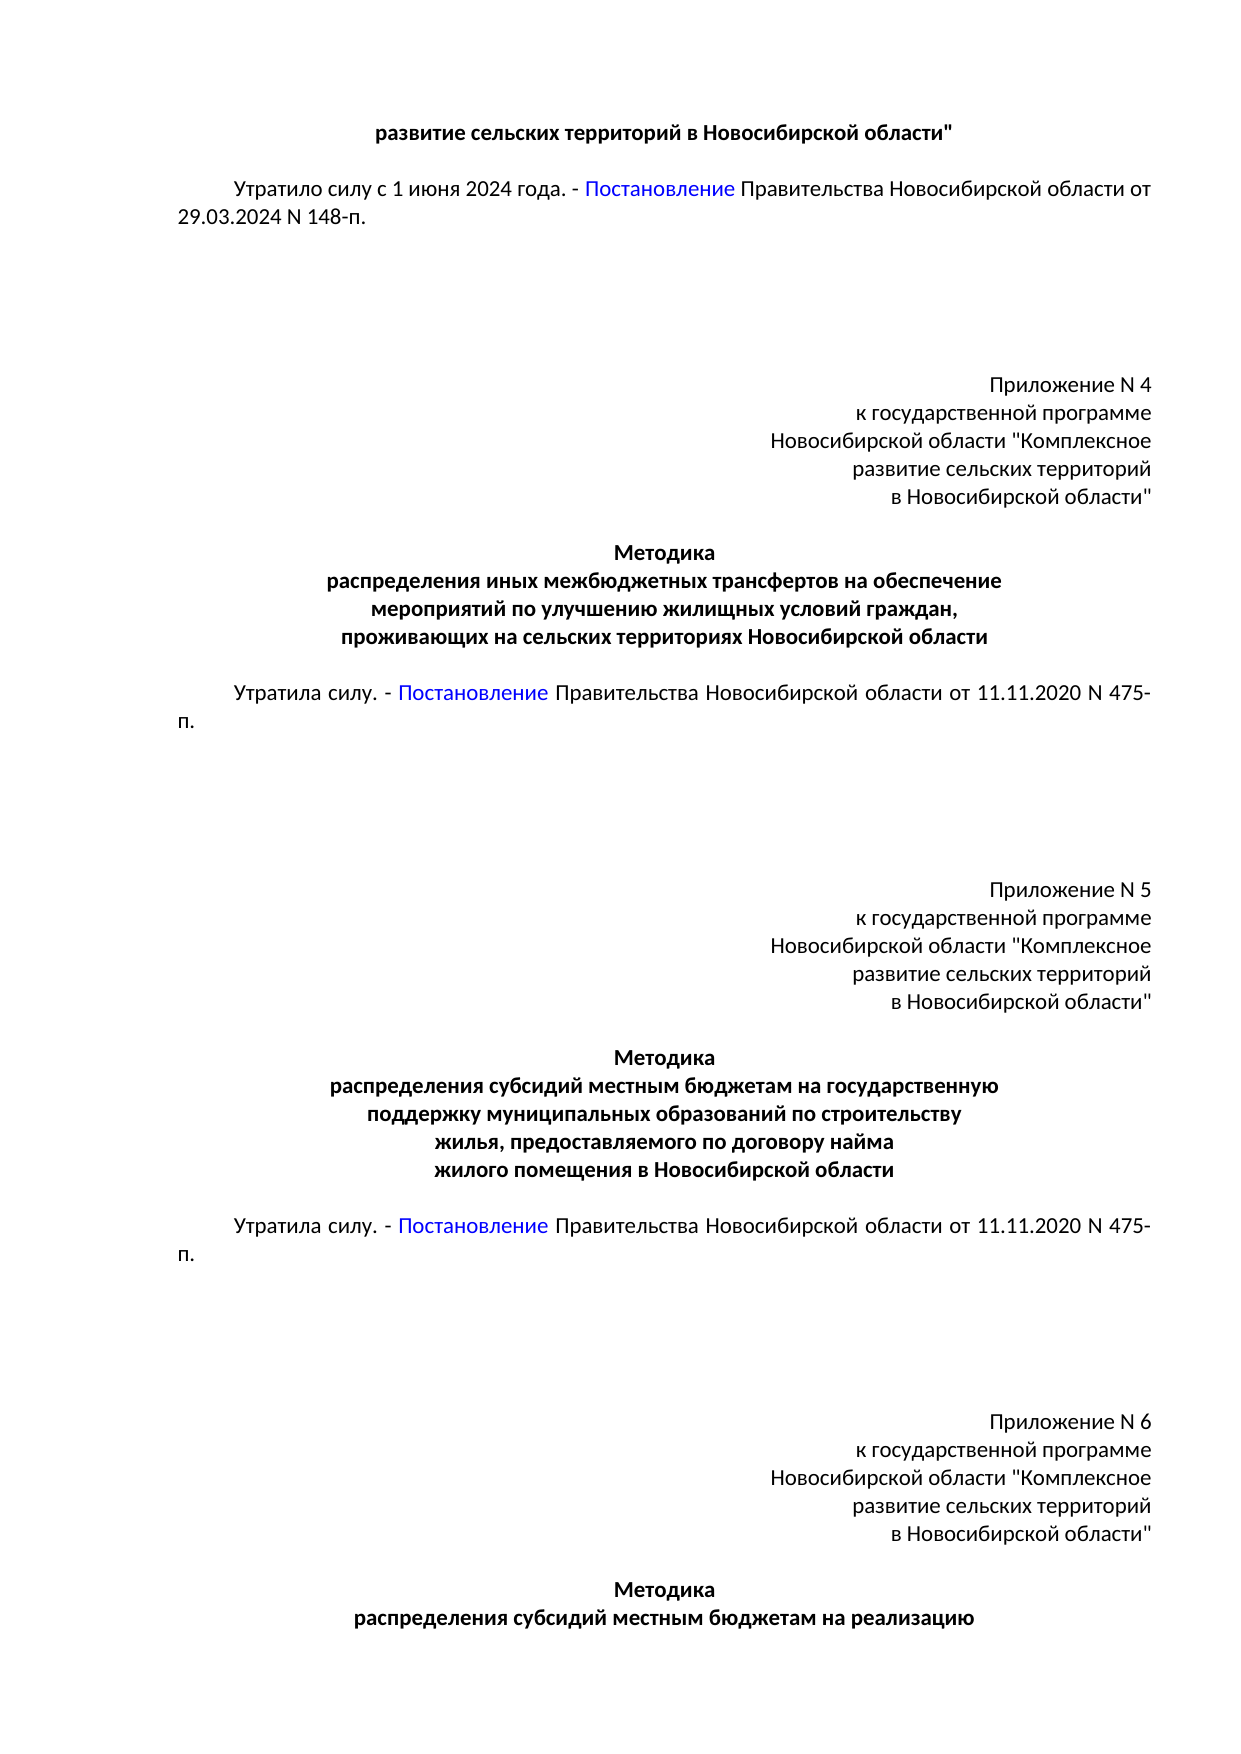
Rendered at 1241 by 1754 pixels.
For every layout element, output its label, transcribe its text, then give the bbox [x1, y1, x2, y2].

title поддержку муниципальных образований по строительству [177, 1099, 1152, 1127]
title Методика [177, 1043, 1152, 1071]
title проживающих на сельских территориях Новосибирской области [177, 622, 1152, 651]
text Приложение N 5 [177, 875, 1152, 903]
title Методика [177, 1575, 1152, 1603]
title жилья, предоставляемого по договору найма [177, 1127, 1152, 1155]
text Утратило силу с 1 июня 2024 года. - Постановление Правительства Новосибирской области от 29.03.2024 N 148-п. [177, 174, 1152, 230]
text развитие сельских территорий [177, 1491, 1152, 1519]
text Утратила силу. - Постановление Правительства Новосибирской области от 11.11.2020 N 475-п. [177, 678, 1152, 734]
text развитие сельских территорий [177, 454, 1152, 482]
text к государственной программе [177, 1435, 1152, 1463]
title распределения субсидий местным бюджетам на реализацию [177, 1603, 1152, 1631]
text Новосибирской области "Комплексное [177, 1463, 1152, 1491]
text в Новосибирской области" [177, 482, 1152, 510]
text развитие сельских территорий [177, 959, 1152, 987]
text Новосибирской области "Комплексное [177, 426, 1152, 454]
title жилого помещения в Новосибирской области [177, 1155, 1152, 1183]
title Методика [177, 538, 1152, 566]
text к государственной программе [177, 398, 1152, 426]
text Приложение N 4 [177, 370, 1152, 398]
title распределения субсидий местным бюджетам на государственную [177, 1071, 1152, 1099]
title мероприятий по улучшению жилищных условий граждан, [177, 594, 1152, 622]
title развитие сельских территорий в Новосибирской области" [177, 118, 1152, 146]
title распределения иных межбюджетных трансфертов на обеспечение [177, 566, 1152, 594]
text к государственной программе [177, 903, 1152, 931]
text в Новосибирской области" [177, 1519, 1152, 1547]
text в Новосибирской области" [177, 987, 1152, 1015]
text Новосибирской области "Комплексное [177, 931, 1152, 959]
text Приложение N 6 [177, 1407, 1152, 1435]
text Утратила силу. - Постановление Правительства Новосибирской области от 11.11.2020 N 475-п. [177, 1211, 1152, 1267]
